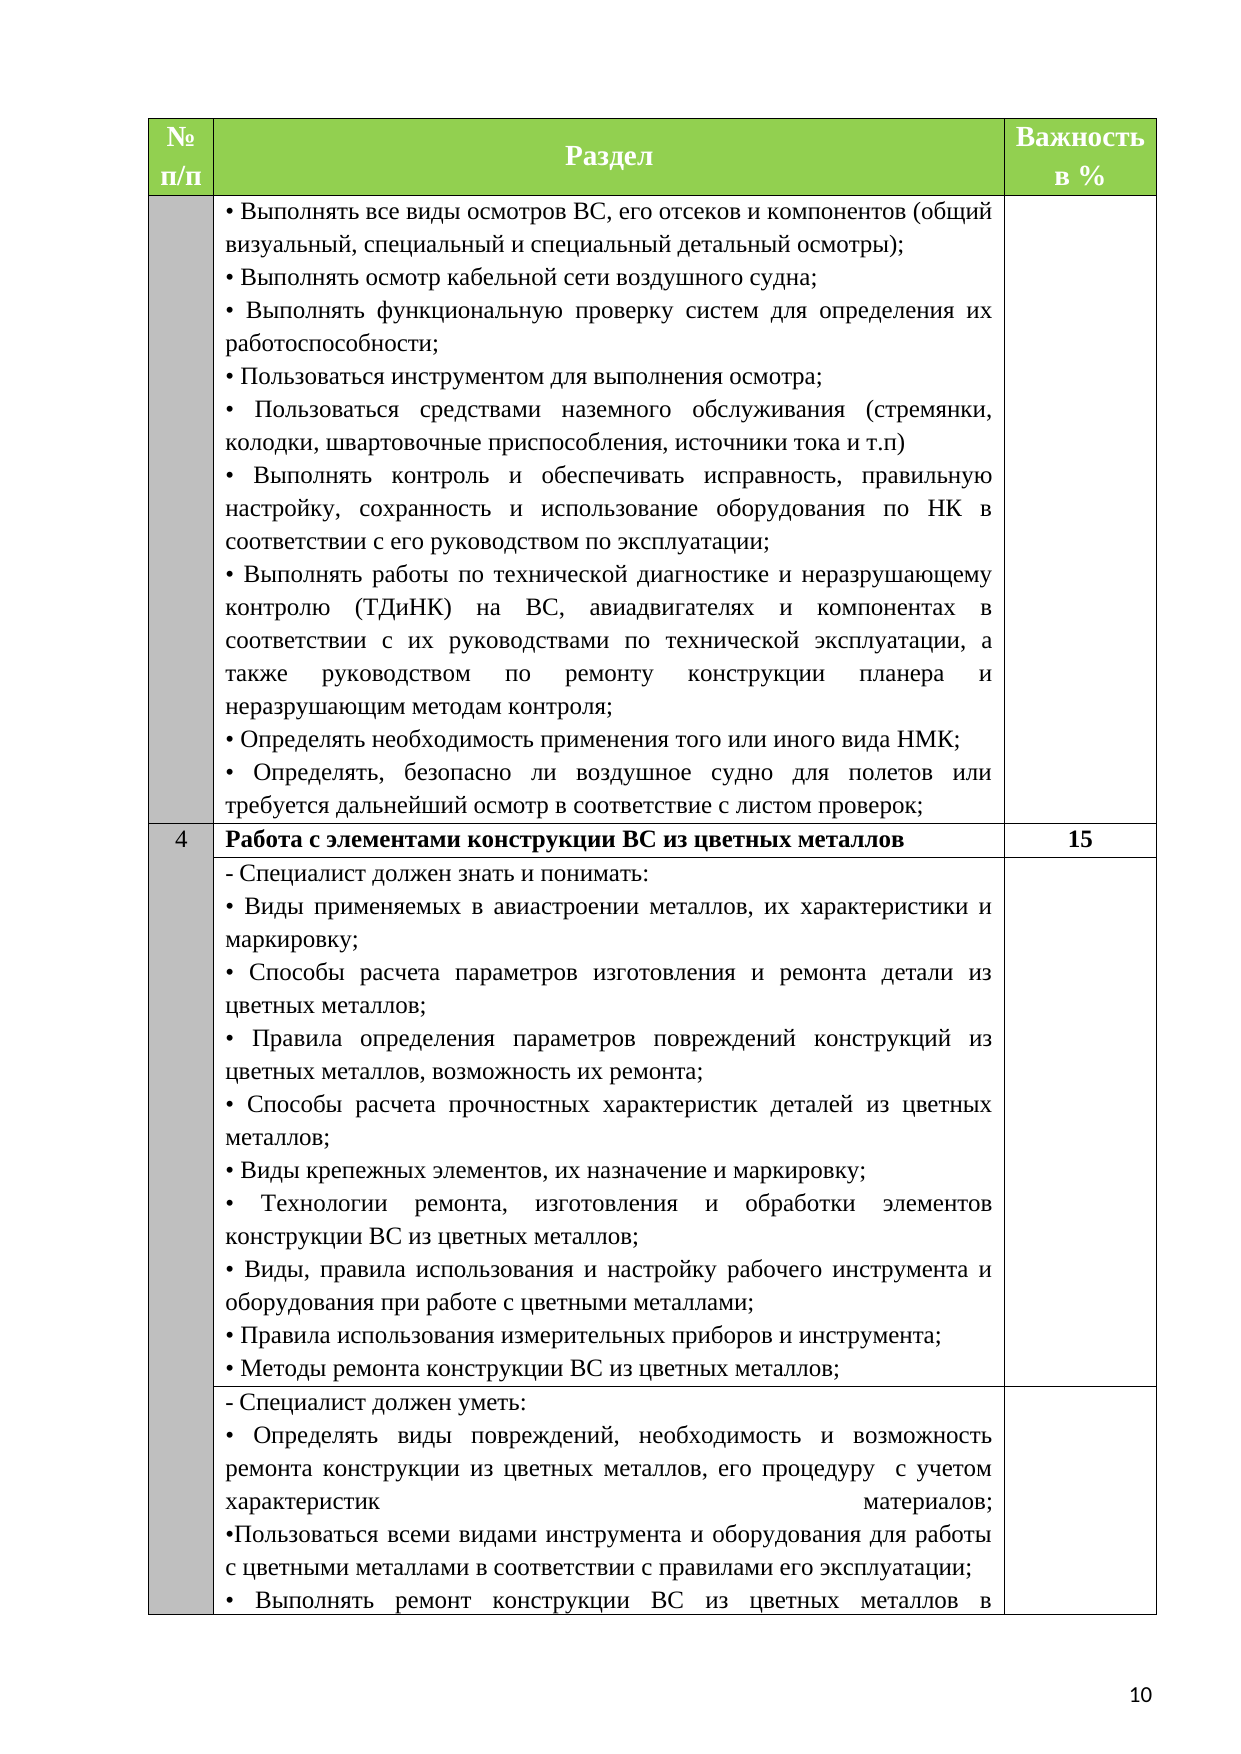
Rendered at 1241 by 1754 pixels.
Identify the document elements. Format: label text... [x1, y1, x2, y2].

table_header Важность в % [1005, 119, 1156, 195]
table_header № п/п [149, 119, 213, 195]
table_cell - Специалист должен знать и понимать: • Виды применяемых в авиастроении металлов, их характеристики и маркировку; • Способы расчета параметров изготовления и ремонта детали из цветных металлов; • Правила определения параметров повреждений конструкций из цветных металлов, возможность их ремонта; • Способы расчета прочностных характеристик деталей из цветных металлов; • Виды крепежных элементов, их назначение и маркировку; • Технологии ремонта, изготовления и обработки элементов конструкции ВС из цветных металлов; • Виды, правила использования и настройку рабочего инструмента и оборудования при работе с цветными металлами; • Правила использования измерительных приборов и инструмента; • Методы ремонта конструкции ВС из цветных металлов; [214, 858, 1004, 1386]
table_cell [1005, 1387, 1156, 1614]
table_cell [1005, 858, 1156, 1386]
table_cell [214, 1387, 1004, 1614]
table_cell Работа с элементами конструкции ВС из цветных металлов [214, 824, 1004, 857]
table_cell 15 [1005, 824, 1156, 857]
table_cell [1005, 196, 1156, 823]
table_header Раздел [214, 119, 1004, 195]
table_cell 4 [149, 824, 213, 1614]
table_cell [214, 196, 1004, 823]
